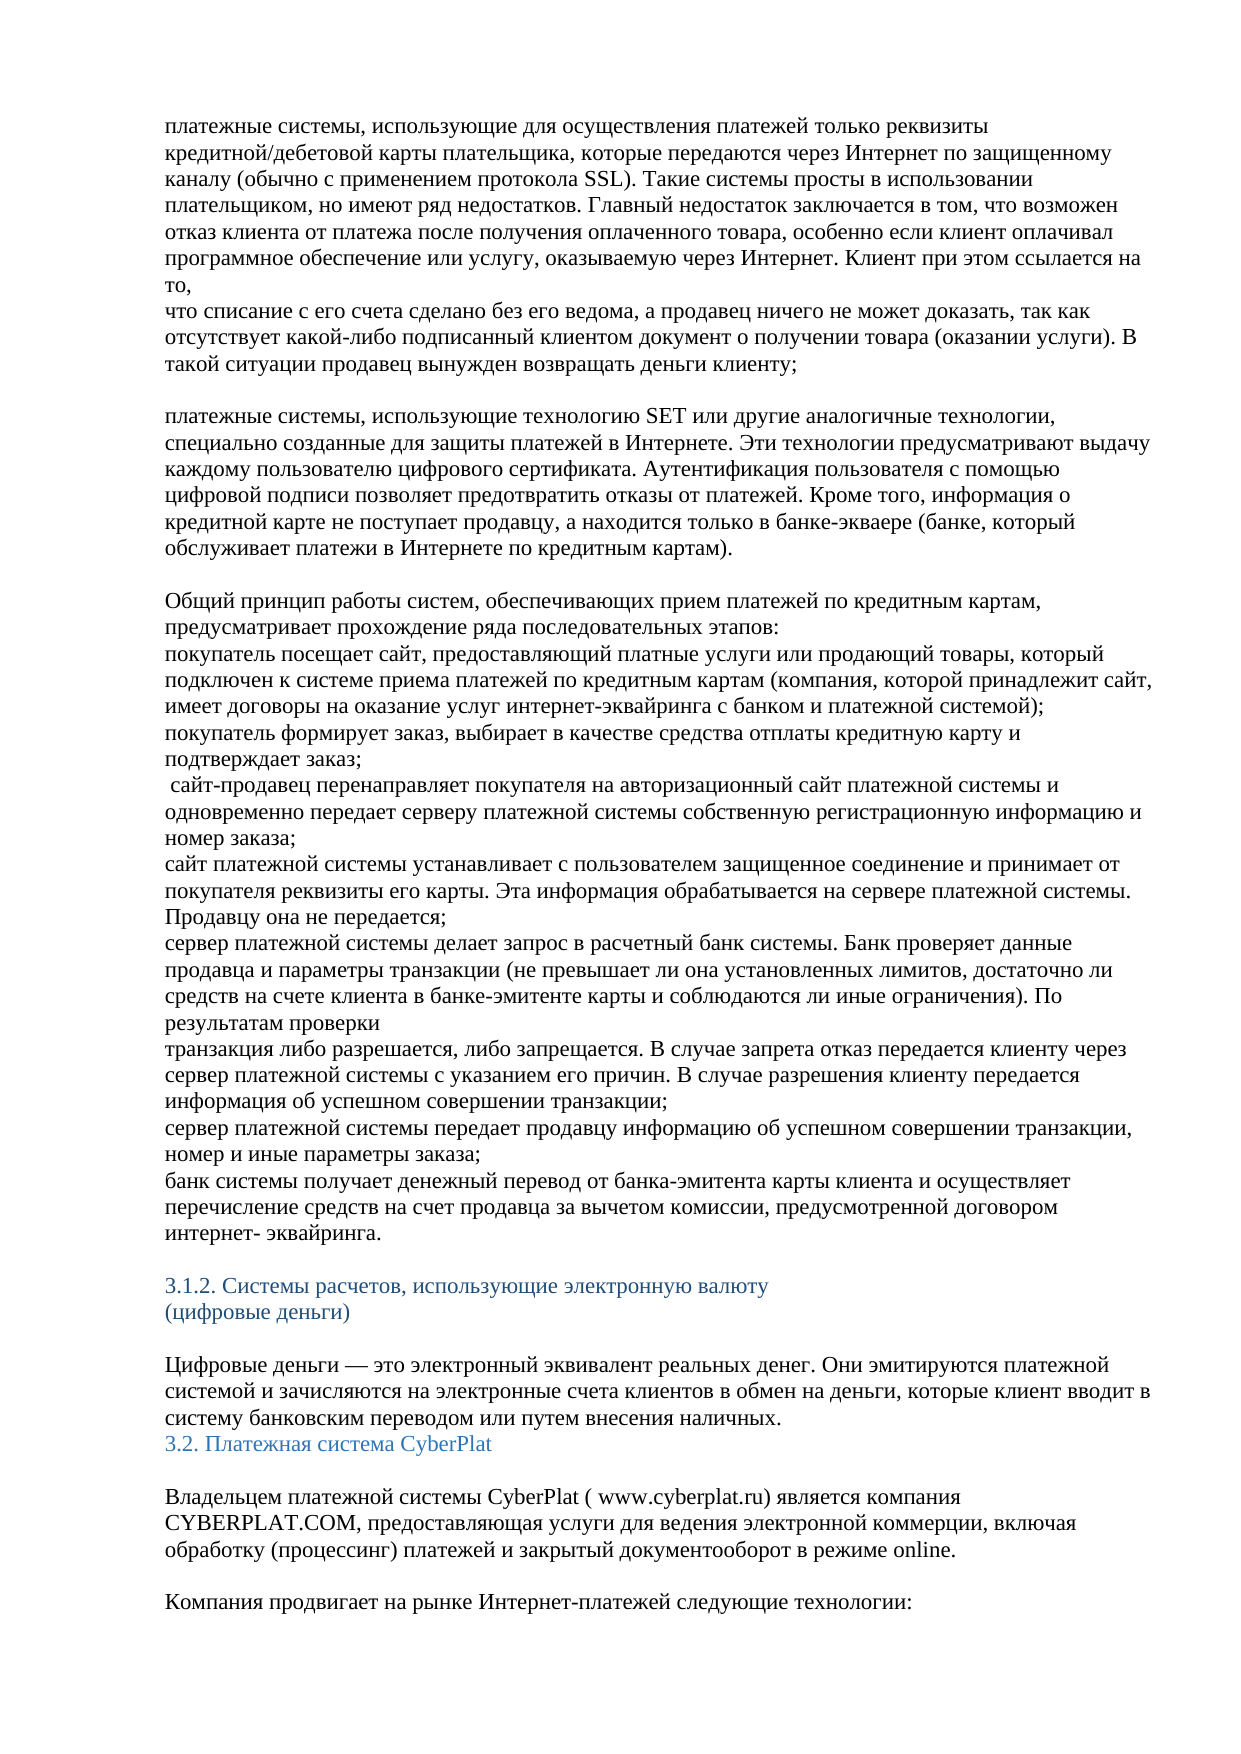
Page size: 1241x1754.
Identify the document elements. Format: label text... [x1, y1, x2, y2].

text покупатель формирует заказ, выбирает в качестве средства отплаты кредитную карту и подтверждает заказ; [164, 719, 1157, 771]
text Общий принцип работы систем, обеспечивающих прием платежей по кредитным картам, предусматривает прохождение ряда последовательных этапов: [164, 587, 1157, 639]
text сервер платежной системы делает запрос в расчетный банк системы. Банк проверяет данные продавца и параметры транзакции (не превышает ли она установленных лимитов, достаточно ли средств на счете клиента в банке-эмитенте карты и соблюдаются ли иные ограничения). По результатам проверки [164, 929, 1157, 1035]
text сайт платежной системы устанавливает с пользователем защищенное соединение и принимает от покупателя реквизиты его карты. Эта информация обрабатывается на сервере платежной системы. Продавцу она не передается; [164, 850, 1157, 929]
text что списание с его счета сделано без его ведома, а продавец ничего не может доказать, так как отсутствует какой-либо подписанный клиентом документ о получении товара (оказании услуги). В такой ситуации продавец вынужден возвращать деньги клиенту; [164, 297, 1157, 376]
subtitle 3.2. Платежная система CyberPlat [164, 1430, 1157, 1457]
text платежные системы, использующие для осуществления платежей только реквизиты кредитной/дебетовой карты плательщика, которые передаются через Интернет по защищенному каналу (обычно с применением протокола SSL). Такие системы просты в использовании плательщиком, но имеют ряд недостатков. Главный недостаток заключается в том, что возможен отказ клиента от платежа после получения оплаченного товара, особенно если клиент оплачивал программное обеспечение или услугу, оказываемую через Интернет. Клиент при этом ссылается на то, [164, 112, 1157, 297]
subtitle (цифровые деньги) [164, 1298, 1157, 1325]
text Цифровые деньги — это электронный эквивалент реальных денег. Они эмитируются платежной системой и зачисляются на электронные счета клиентов в обмен на деньги, которые клиент вводит в систему банковским переводом или путем внесения наличных. [164, 1351, 1157, 1430]
text Компания продвигает на рынке Интернет-платежей следующие технологии: [164, 1588, 1157, 1615]
text покупатель посещает сайт, предоставляющий платные услуги или продающий товары, который подключен к системе приема платежей по кредитным картам (компания, которой принадлежит сайт, имеет договоры на оказание услуг интернет-эквайринга с банком и платежной системой); [164, 639, 1157, 719]
text платежные системы, использующие технологию SET или другие аналогичные технологии, специально созданные для защиты платежей в Интернете. Эти технологии предусматривают выдачу каждому пользователю цифрового сертификата. Аутентификация пользователя с помощью цифровой подписи позволяет предотвратить отказы от платежей. Кроме того, информация о кредитной карте не поступает продавцу, а находится только в банке-экваере (банке, который обслуживает платежи в Интернете по кредитным картам). [164, 402, 1157, 561]
text сайт-продавец перенаправляет покупателя на авторизационный сайт платежной системы и одновременно передает серверу платежной системы собственную регистрационную информацию и номер заказа; [164, 771, 1157, 850]
text Владельцем платежной системы CyberPlat ( www.cyberplat.ru) является компания CYBERPLAT.COM, предоставляющая услуги для ведения электронной коммерции, включая обработку (процессинг) платежей и закрытый документооборот в режиме online. [164, 1483, 1157, 1562]
text сервер платежной системы передает продавцу информацию об успешном совершении транзакции, номер и иные параметры заказа; [164, 1114, 1157, 1167]
text банк системы получает денежный перевод от банка-эмитента карты клиента и осуществляет перечисление средств на счет продавца за вычетом комиссии, предусмотренной договором интернет- эквайринга. [164, 1167, 1157, 1246]
text транзакция либо разрешается, либо запрещается. В случае запрета отказ передается клиенту через сервер платежной системы с указанием его причин. В случае разрешения клиенту передается информация об успешном совершении транзакции; [164, 1035, 1157, 1114]
subtitle 3.1.2. Системы расчетов, использующие электронную валюту [164, 1272, 1157, 1298]
